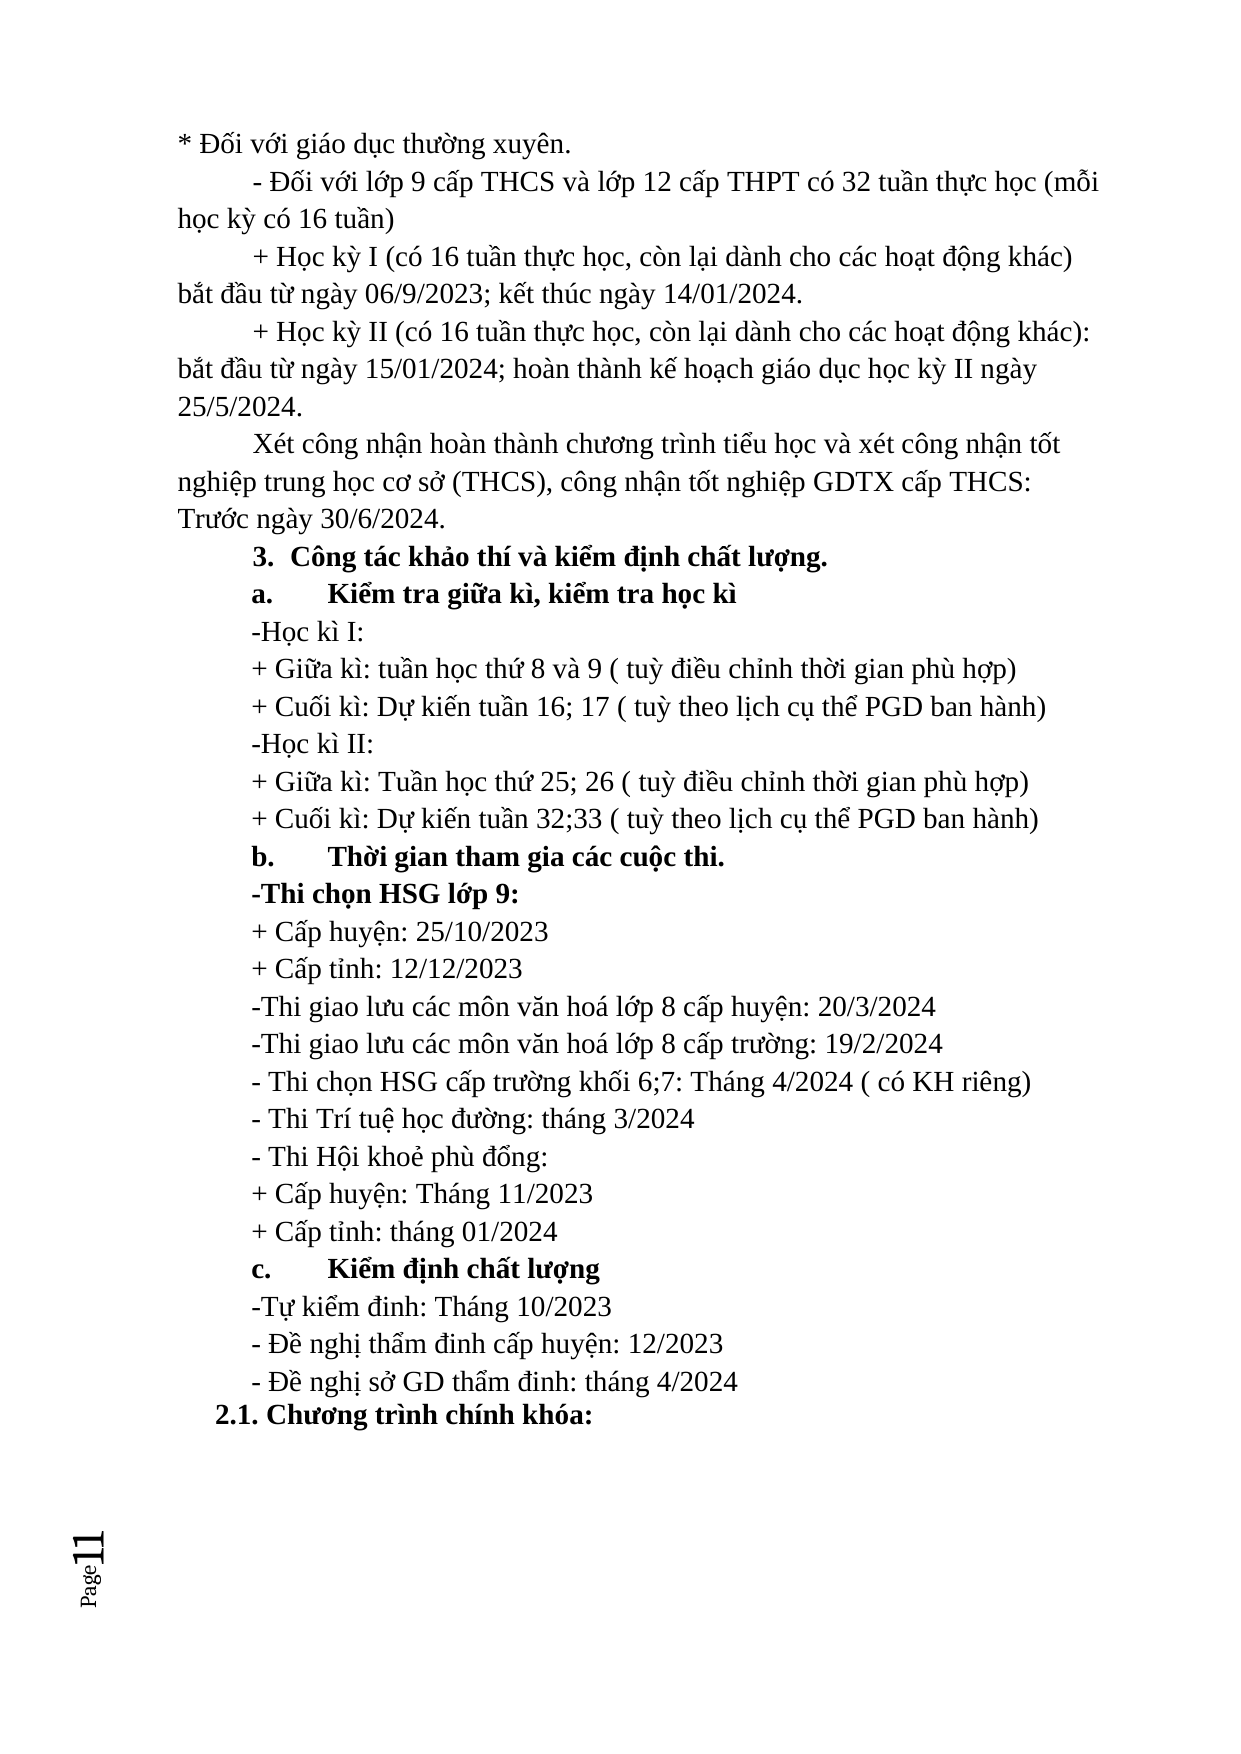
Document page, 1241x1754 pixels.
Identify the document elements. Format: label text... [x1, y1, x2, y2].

text -Học kì I: [177, 610, 1107, 647]
text -Thi giao lưu các môn văn hoá lớp 8 cấp huyện: 20/3/2024 [177, 985, 1107, 1022]
text + Cấp tỉnh: 12/12/2023 [177, 947, 1107, 985]
text - Thi Trí tuệ học đường: tháng 3/2024 [177, 1097, 1107, 1135]
text * Đối với giáo dục thường xuyên. [177, 122, 1107, 160]
list Thời gian tham gia các cuộc thi. [177, 835, 1107, 872]
text + Giữa kì: tuần học thứ 8 và 9 ( tuỳ điều chỉnh thời gian phù hợp) [177, 647, 1107, 685]
text -Tự kiểm đinh: Tháng 10/2023 [177, 1285, 1107, 1322]
text + Cấp huyện: 25/10/2023 [177, 910, 1107, 947]
text - Đề nghị sở GD thẩm đinh: tháng 4/2024 [177, 1360, 1107, 1397]
text -Học kì II: [177, 722, 1107, 760]
text -Thi giao lưu các môn văn hoá lớp 8 cấp trường: 19/2/2024 [177, 1022, 1107, 1060]
text + Cuối kì: Dự kiến tuần 16; 17 ( tuỳ theo lịch cụ thể PGD ban hành) [177, 685, 1107, 722]
list Kiểm định chất lượng [177, 1247, 1107, 1285]
text + Cấp tỉnh: tháng 01/2024 [177, 1210, 1107, 1247]
text - Đối với lớp 9 cấp THCS và lớp 12 cấp THPT có 32 tuần thực học (mỗi học kỳ có 16 tuần) [177, 160, 1107, 235]
text + Học kỳ I (có 16 tuần thực học, còn lại dành cho các hoạt động khác) bắt đầu từ ngày 06/9/2023; kết thúc ngày 14/01/2024. [177, 235, 1107, 310]
text Xét công nhận hoàn thành chương trình tiểu học và xét công nhận tốt nghiệp trung học cơ sở (THCS), công nhận tốt nghiệp GDTX cấp THCS: Trước ngày 30/6/2024. [177, 422, 1107, 535]
list Công tác khảo thí và kiểm định chất lượng. [252, 535, 1107, 572]
text + Giữa kì: Tuần học thứ 25; 26 ( tuỳ điều chỉnh thời gian phù hợp) [177, 760, 1107, 797]
text - Thi Hội khoẻ phù đổng: [177, 1135, 1107, 1172]
list Kiểm tra giữa kì, kiểm tra học kì [177, 572, 1107, 610]
text - Thi chọn HSG cấp trường khối 6;7: Tháng 4/2024 ( có KH riêng) [177, 1060, 1107, 1097]
text 2.1. Chương trình chính khóa: [177, 1397, 1107, 1431]
text -Thi chọn HSG lớp 9: [177, 872, 1107, 910]
text + Học kỳ II (có 16 tuần thực học, còn lại dành cho các hoạt động khác): bắt đầu từ ngày 15/01/2024; hoàn thành kế hoạch giáo dục học kỳ II ngày 25/5/2024. [177, 310, 1107, 422]
text + Cấp huyện: Tháng 11/2023 [177, 1172, 1107, 1210]
text + Cuối kì: Dự kiến tuần 32;33 ( tuỳ theo lịch cụ thể PGD ban hành) [177, 797, 1107, 835]
text - Đề nghị thẩm đinh cấp huyện: 12/2023 [177, 1322, 1107, 1360]
